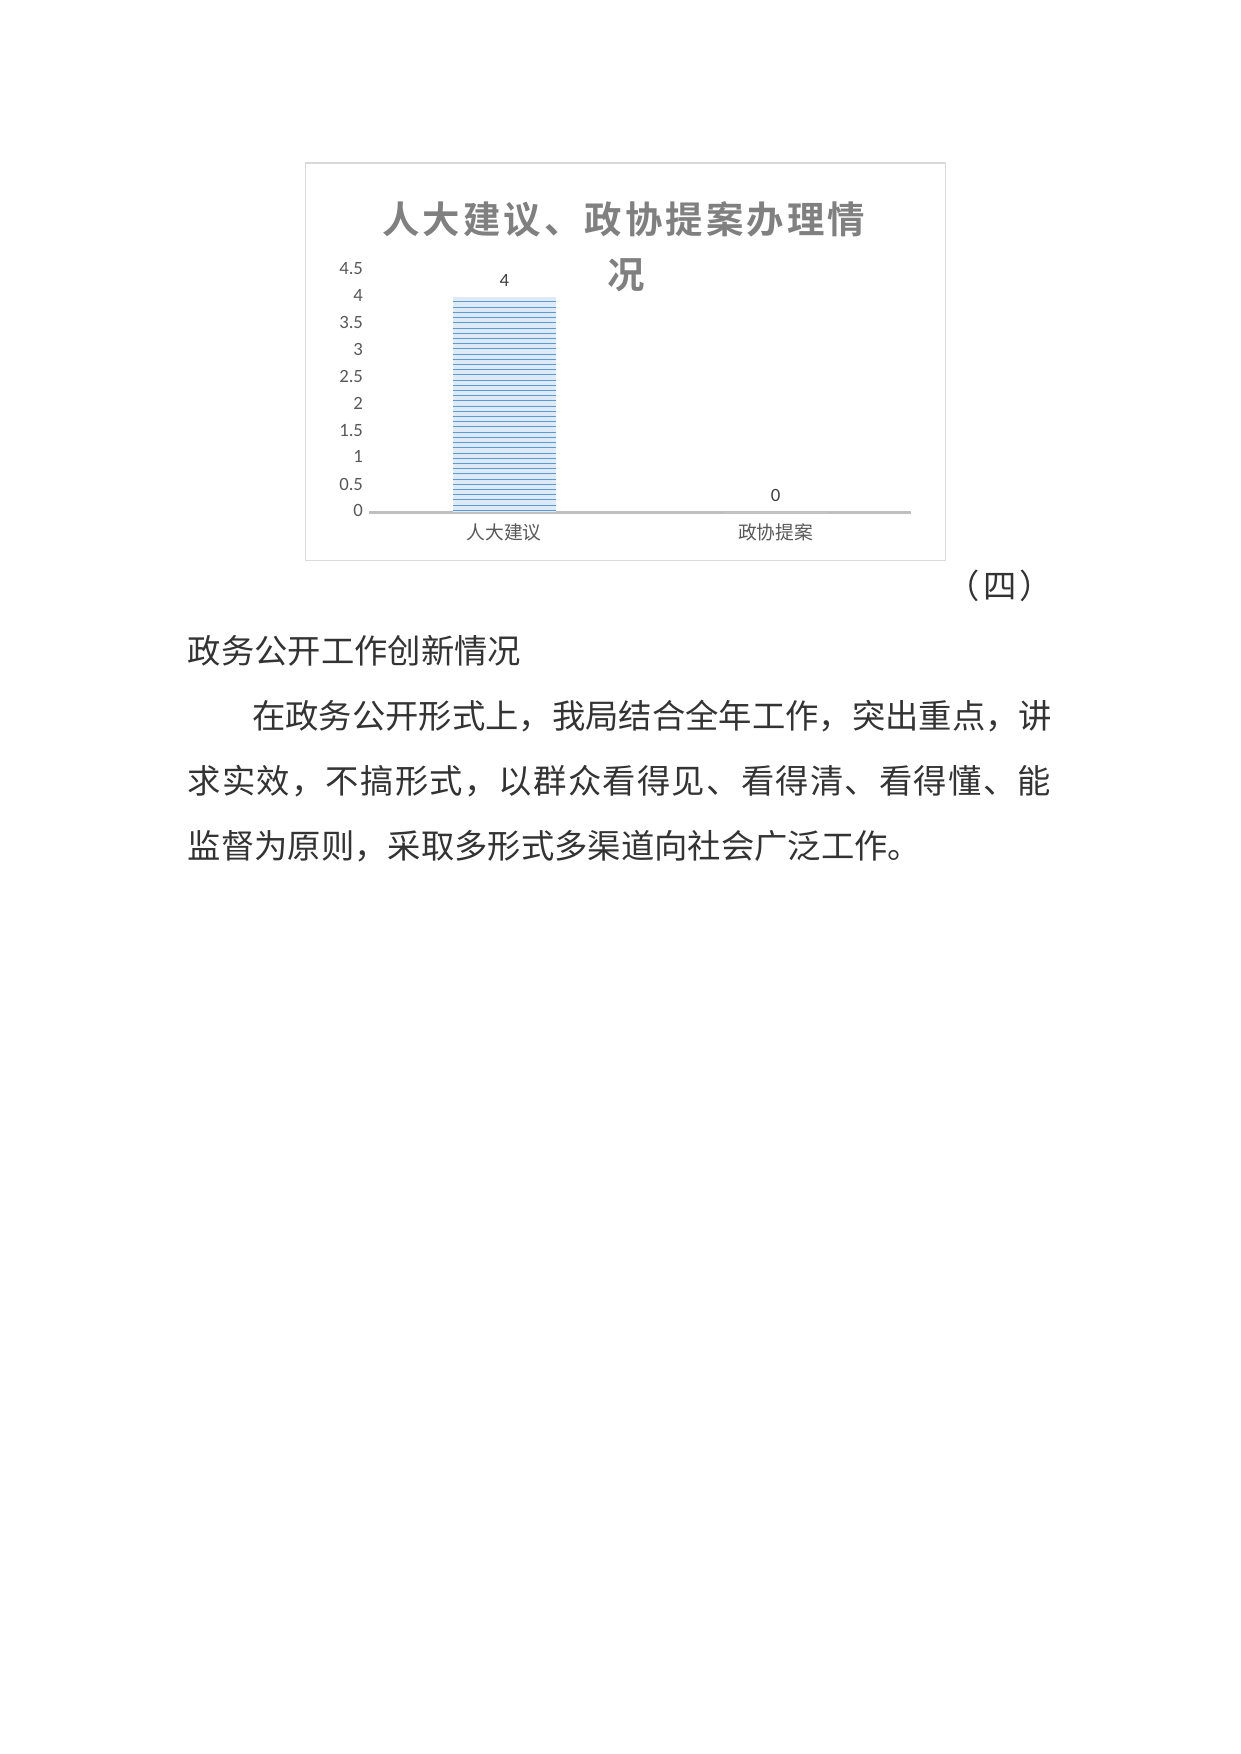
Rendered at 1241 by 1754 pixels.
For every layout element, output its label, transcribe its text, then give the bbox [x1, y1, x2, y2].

text 在政务公开形式上，我局结合全年工作，突出重点，讲求实效，不搞形式，以群众看得见、看得清、看得懂、能监督为原则，采取多形式多渠道向社会广泛工作。 [187, 682, 1053, 877]
text （四）政务公开工作创新情况 [187, 552, 1053, 682]
